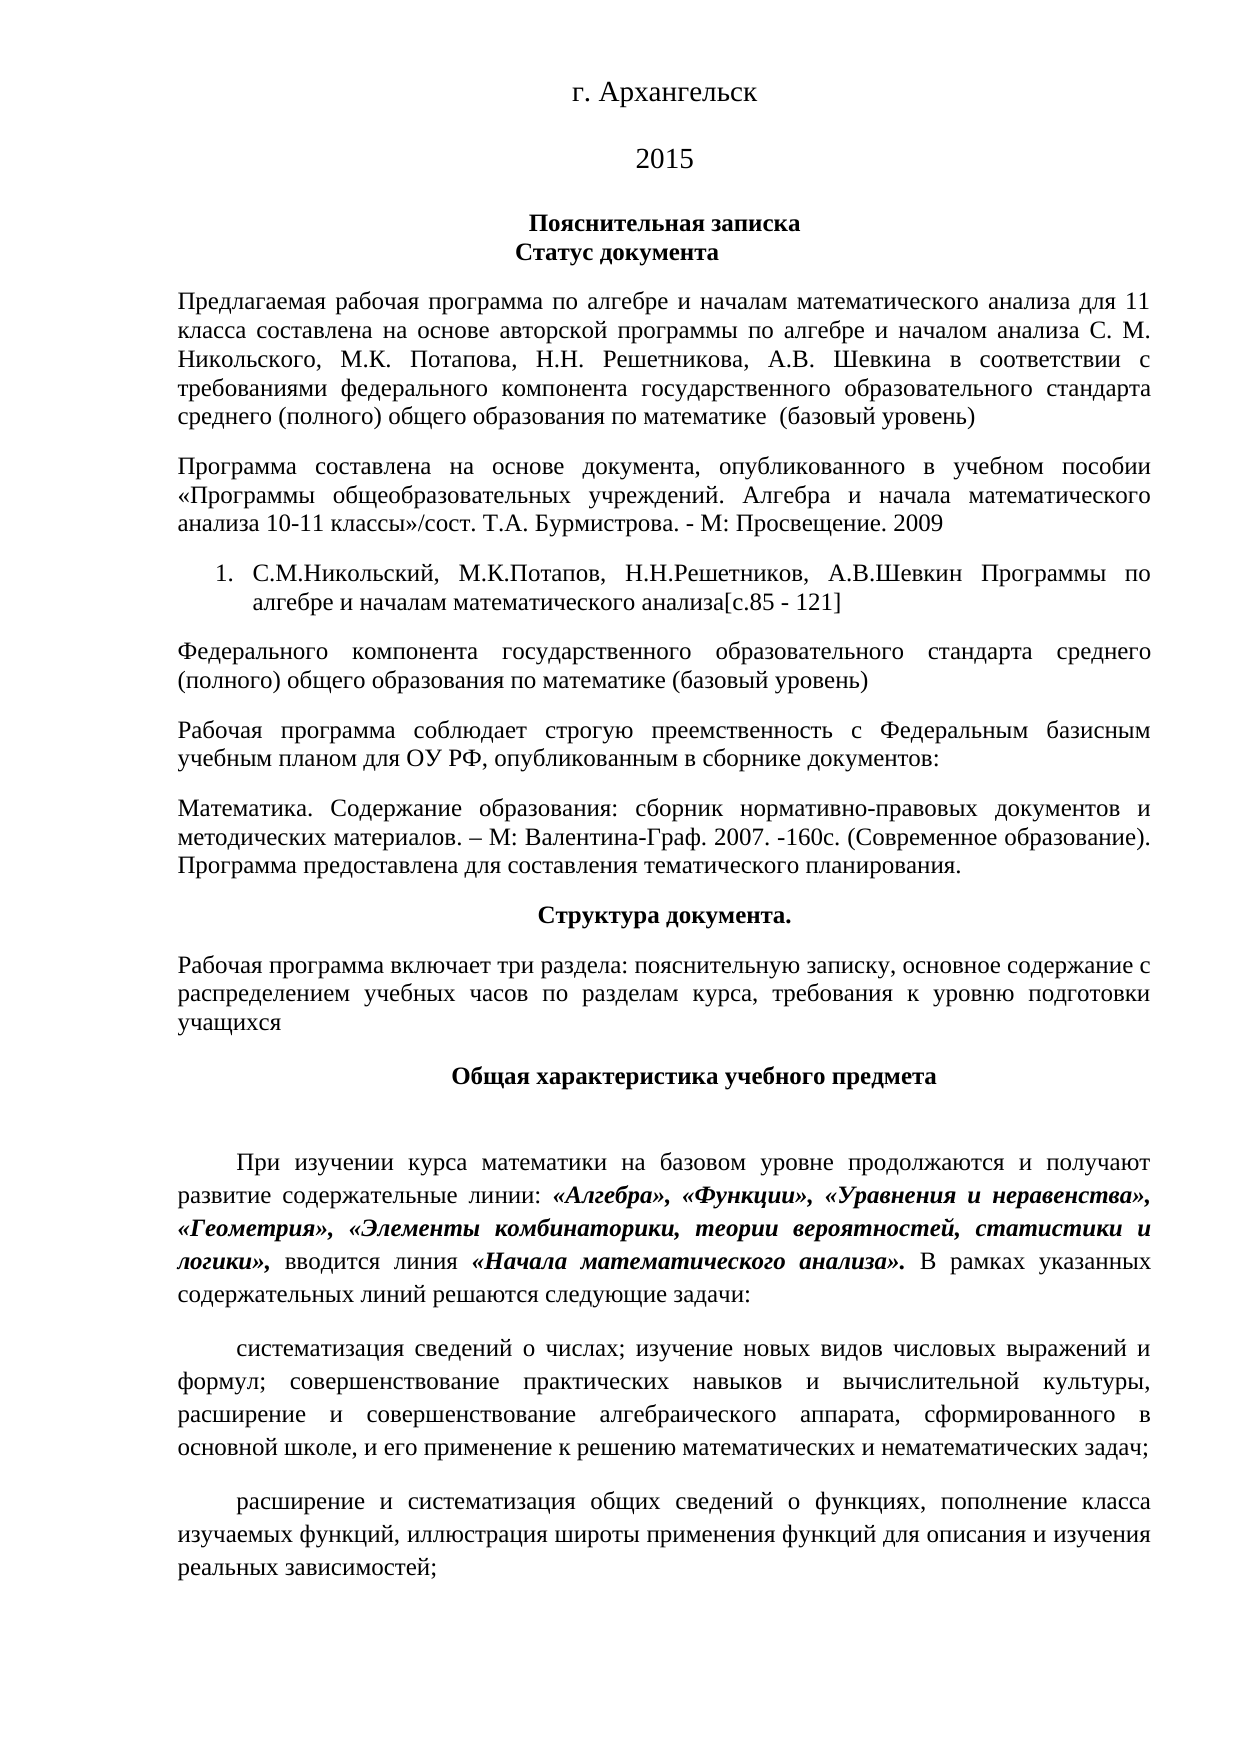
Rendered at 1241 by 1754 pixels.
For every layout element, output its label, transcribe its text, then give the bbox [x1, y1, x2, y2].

text Рабочая программа включает три раздела: пояснительную записку, основное содержание с распределением учебных часов по разделам курса, требования к уровню подготовки учащихся [177, 950, 1152, 1036]
text Программа составлена на основе документа, опубликованного в учебном пособии «Программы общеобразовательных учреждений. Алгебра и начала математического анализа 10-11 классы»/сост. Т.А. Бурмистрова. - М: Просвещение. 2009 [177, 451, 1152, 537]
text Рабочая программа соблюдает строгую преемственность с Федеральным базисным учебным планом для ОУ РФ, опубликованным в сборнике документов: [177, 715, 1152, 772]
text Пояснительная записка [177, 208, 1152, 237]
text г. Архангельск [177, 74, 1152, 107]
list С.М.Никольский, М.К.Потапов, Н.Н.Решетников, А.В.Шевкин Программы по алгебре и началам математического анализа[с.85 - 121] [215, 558, 1152, 616]
text Математика. Содержание образования: сборник нормативно-правовых документов и методических материалов. – М: Валентина-Граф. 2007. -160с. (Современное образование). Программа предоставлена для составления тематического планирования. [177, 793, 1152, 879]
text систематизация сведений о числах; изучение новых видов числовых выражений и формул; совершенствование практических навыков и вычислительной культуры, расширение и совершенствование алгебраического аппарата, сформированного в основной школе, и его применение к решению математических и нематематических задач; [177, 1333, 1152, 1461]
text При изучении курса математики на базовом уровне продолжаются и получают развитие содержательные линии: «Алгебра», «Функции», «Уравнения и неравенства», «Геометрия», «Элементы комбинаторики, теории вероятностей, статистики и логики», вводится линия «Начала математического анализа». В рамках указанных содержательных линий решаются следующие задачи: [177, 1147, 1152, 1308]
text Федерального компонента государственного образовательного стандарта среднего (полного) общего образования по математике (базовый уровень) [177, 636, 1152, 694]
text расширение и систематизация общих сведений о функциях, пополнение класса изучаемых функций, иллюстрация широты применения функций для описания и изучения реальных зависимостей; [177, 1486, 1152, 1581]
subtitle Общая характеристика учебного предмета [177, 1061, 1152, 1090]
text Предлагаемая рабочая программа по алгебре и началам математического анализа для 11 класса составлена на основе авторской программы по алгебре и началом анализа С. М. Никольского, М.К. Потапова, Н.Н. Решетникова, А.В. Шевкина в соответствии с требованиями федерального компонента государственного образовательного стандарта среднего (полного) общего образования по математике (базовый уровень) [177, 286, 1152, 430]
text Структура документа. [177, 900, 1152, 929]
text 2015 [177, 141, 1152, 174]
text Статус документа [177, 237, 1152, 266]
